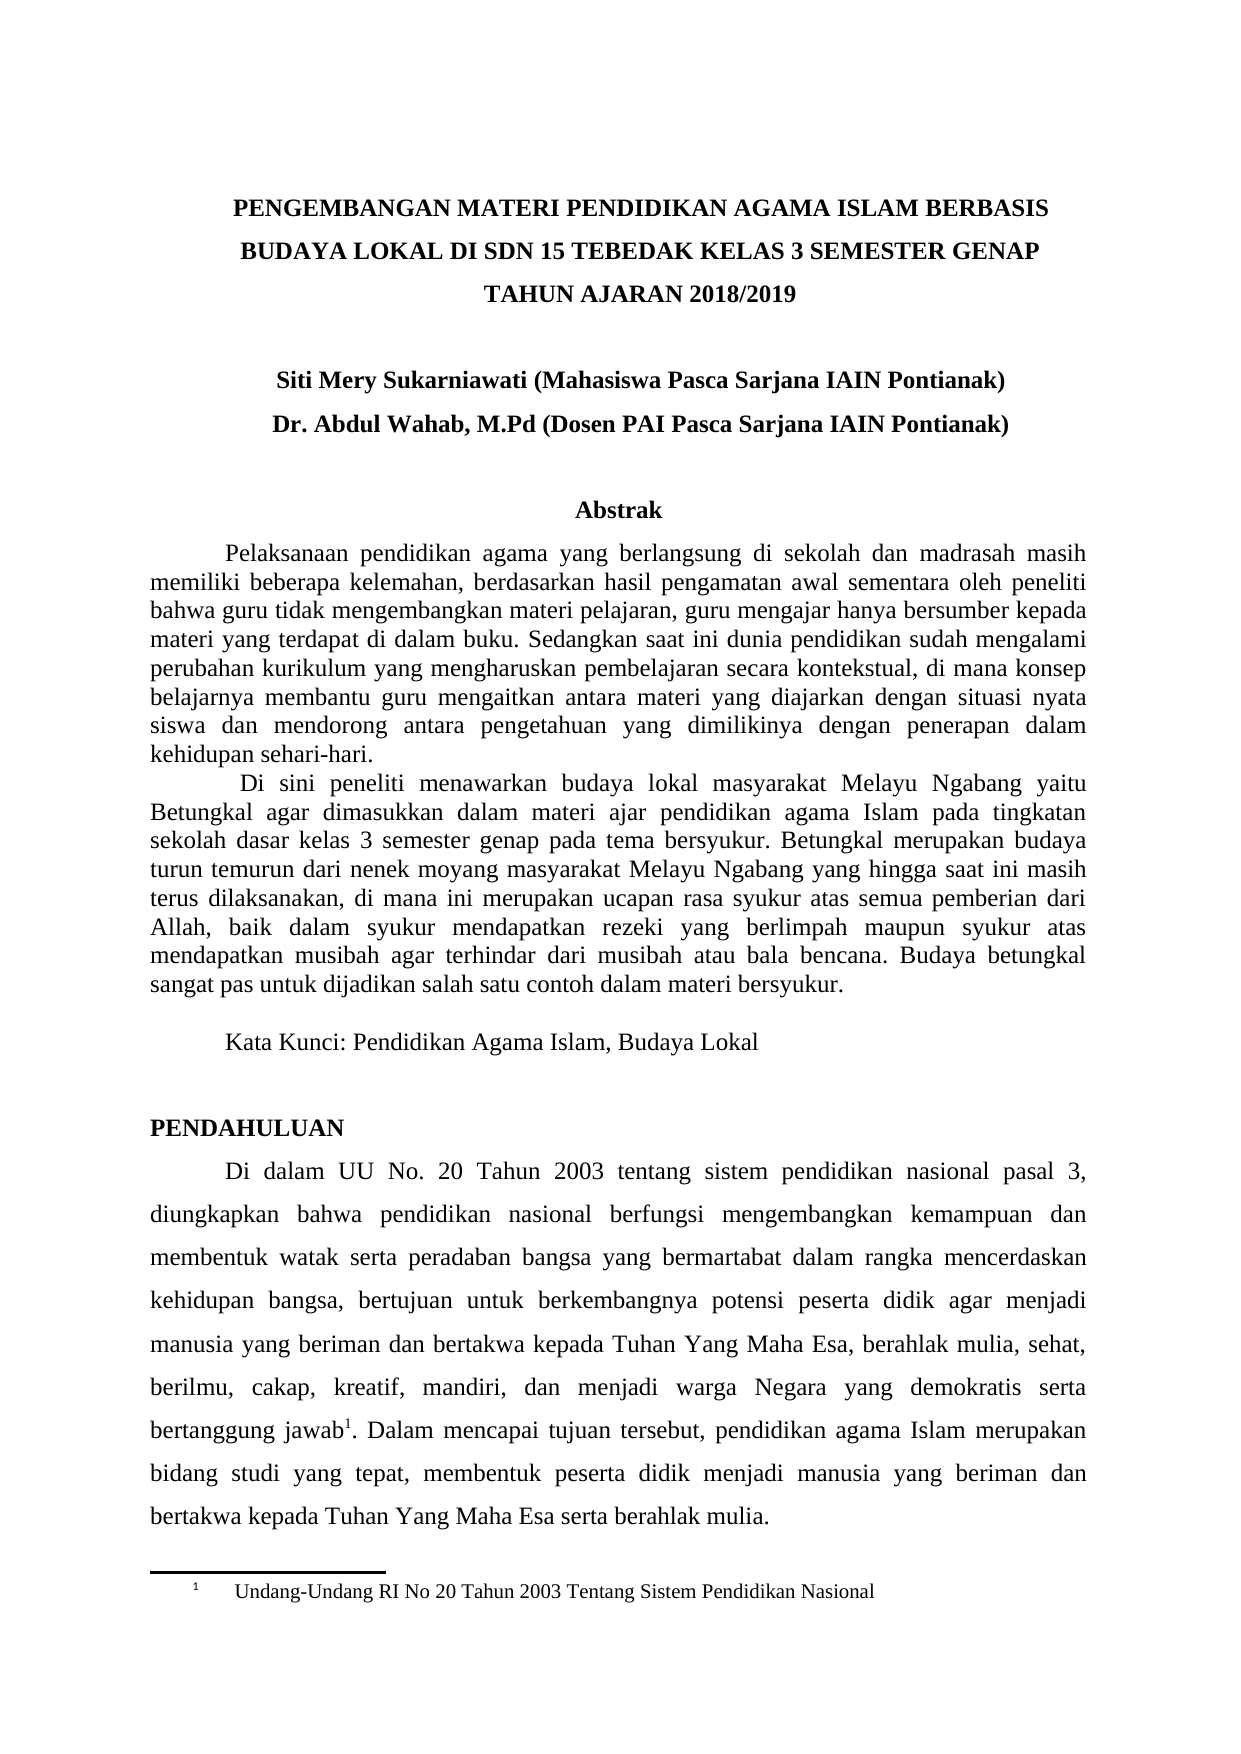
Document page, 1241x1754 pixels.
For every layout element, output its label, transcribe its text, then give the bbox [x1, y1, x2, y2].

text Di dalam UU No. 20 Tahun 2003 tentang sistem pendidikan nasional pasal 3, diungkapkan bahwa pendidikan nasional berfungsi mengembangkan kemampuan dan membentuk watak serta peradaban bangsa yang bermartabat dalam rangka mencerdaskan kehidupan bangsa, bertujuan untuk berkembangnya potensi peserta didik agar menjadi manusia yang beriman dan bertakwa kepada Tuhan Yang Maha Esa, berahlak mulia, sehat, berilmu, cakap, kreatif, mandiri, dan menjadi warga Negara yang demokratis serta bertanggung jawab. Dalam mencapai tujuan tersebut, pendidikan agama Islam merupakan bidang studi yang tepat, membentuk peserta didik menjadi manusia yang beriman dan bertakwa kepada Tuhan Yang Maha Esa serta berahlak mulia. [150, 1156, 1087, 1530]
text Abstrak [150, 495, 1087, 524]
text Pelaksanaan pendidikan agama yang berlangsung di sekolah dan madrasah masih memiliki beberapa kelemahan, berdasarkan hasil pengamatan awal sementara oleh peneliti bahwa guru tidak mengembangkan materi pelajaran, guru mengajar hanya bersumber kepada materi yang terdapat di dalam buku. Sedangkan saat ini dunia pendidikan sudah mengalami perubahan kurikulum yang mengharuskan pembelajaran secara kontekstual, di mana konsep belajarnya membantu guru mengaitkan antara materi yang diajarkan dengan situasi nyata siswa dan mendorong antara pengetahuan yang dimilikinya dengan penerapan dalam kehidupan sehari-hari. [150, 538, 1087, 768]
text Dr. Abdul Wahab, M.Pd (Dosen PAI Pasca Sarjana IAIN Pontianak) [192, 409, 1087, 437]
text PENGEMBANGAN MATERI PENDIDIKAN AGAMA ISLAM BERBASIS BUDAYA LOKAL DI SDN 15 TEBEDAK KELAS 3 SEMESTER GENAP TAHUN AJARAN 2018/2019 [192, 193, 1087, 308]
text Di sini peneliti menawarkan budaya lokal masyarakat Melayu Ngabang yaitu Betungkal agar dimasukkan dalam materi ajar pendidikan agama Islam pada tingkatan sekolah dasar kelas 3 semester genap pada tema bersyukur. Betungkal merupakan budaya turun temurun dari nenek moyang masyarakat Melayu Ngabang yang hingga saat ini masih terus dilaksanakan, di mana ini merupakan ucapan rasa syukur atas semua pemberian dari Allah, baik dalam syukur mendapatkan rezeki yang berlimpah maupun syukur atas mendapatkan musibah agar terhindar dari musibah atau bala bencana. Budaya betungkal sangat pas untuk dijadikan salah satu contoh dalam materi bersyukur. [150, 768, 1087, 998]
text Kata Kunci: Pendidikan Agama Islam, Budaya Lokal [150, 1027, 1087, 1056]
text PENDAHULUAN [150, 1113, 1087, 1142]
text Siti Mery Sukarniawati (Mahasiswa Pasca Sarjana IAIN Pontianak) [192, 366, 1087, 394]
